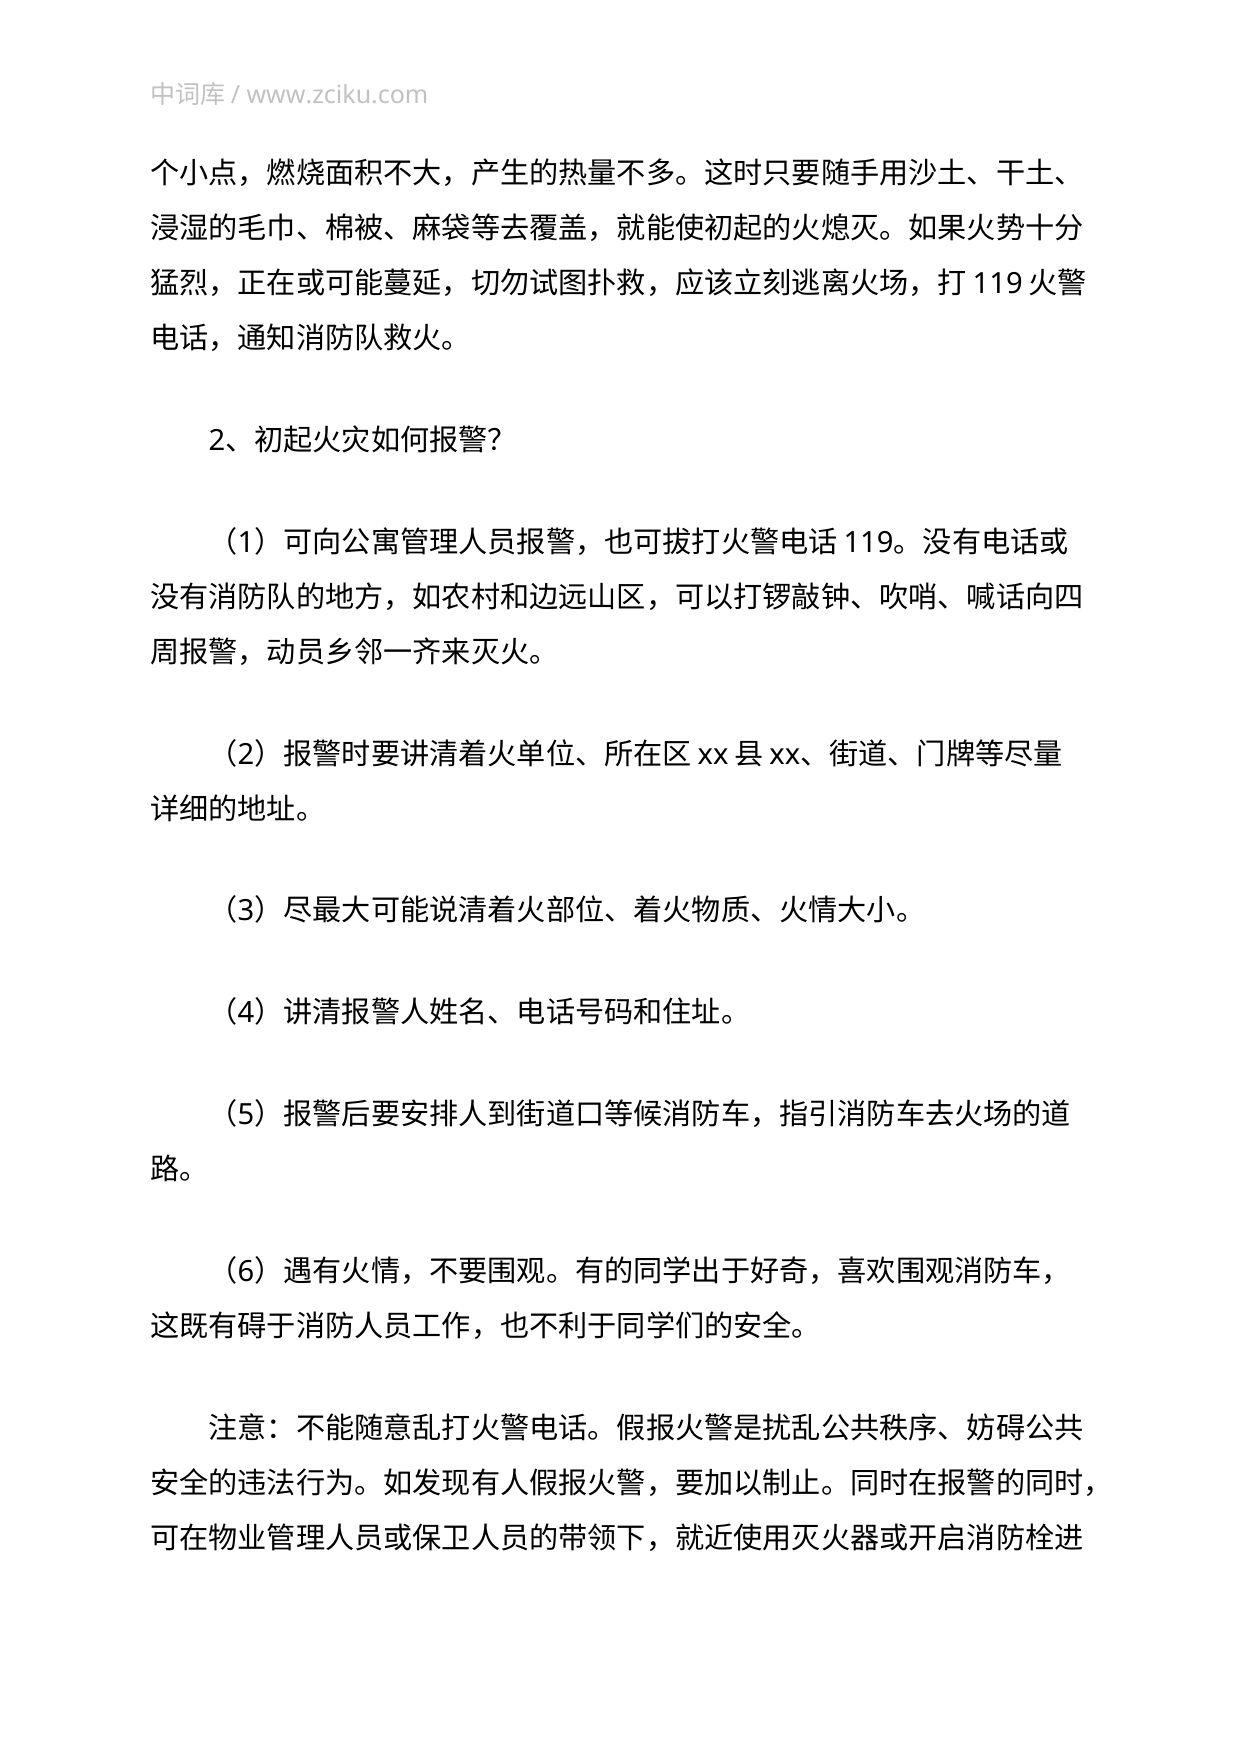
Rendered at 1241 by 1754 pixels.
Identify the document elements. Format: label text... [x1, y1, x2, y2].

text （6）遇有火情，不要围观。有的同学出于好奇，喜欢围观消防车，这既有碍于消防人员工作，也不利于同学们的安全。 [150, 1248, 1090, 1345]
text （3）尽最大可能说清着火部位、着火物质、火情大小。 [150, 887, 1090, 929]
text 2、初起火灾如何报警？ [150, 417, 1090, 459]
text （1）可向公寓管理人员报警，也可拔打火警电话119。没有电话或没有消防队的地方，如农村和边远山区，可以打锣敲钟、吹哨、喊话向四周报警，动员乡邻一齐来灭火。 [150, 518, 1090, 671]
text （4）讲清报警人姓名、电话号码和住址。 [150, 989, 1090, 1031]
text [150, 150, 1090, 357]
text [150, 1404, 1090, 1557]
text （2）报警时要讲清着火单位、所在区xx县xx、街道、门牌等尽量详细的地址。 [150, 730, 1090, 827]
text （5）报警后要安排人到街道口等候消防车，指引消防车去火场的道路。 [150, 1091, 1090, 1188]
